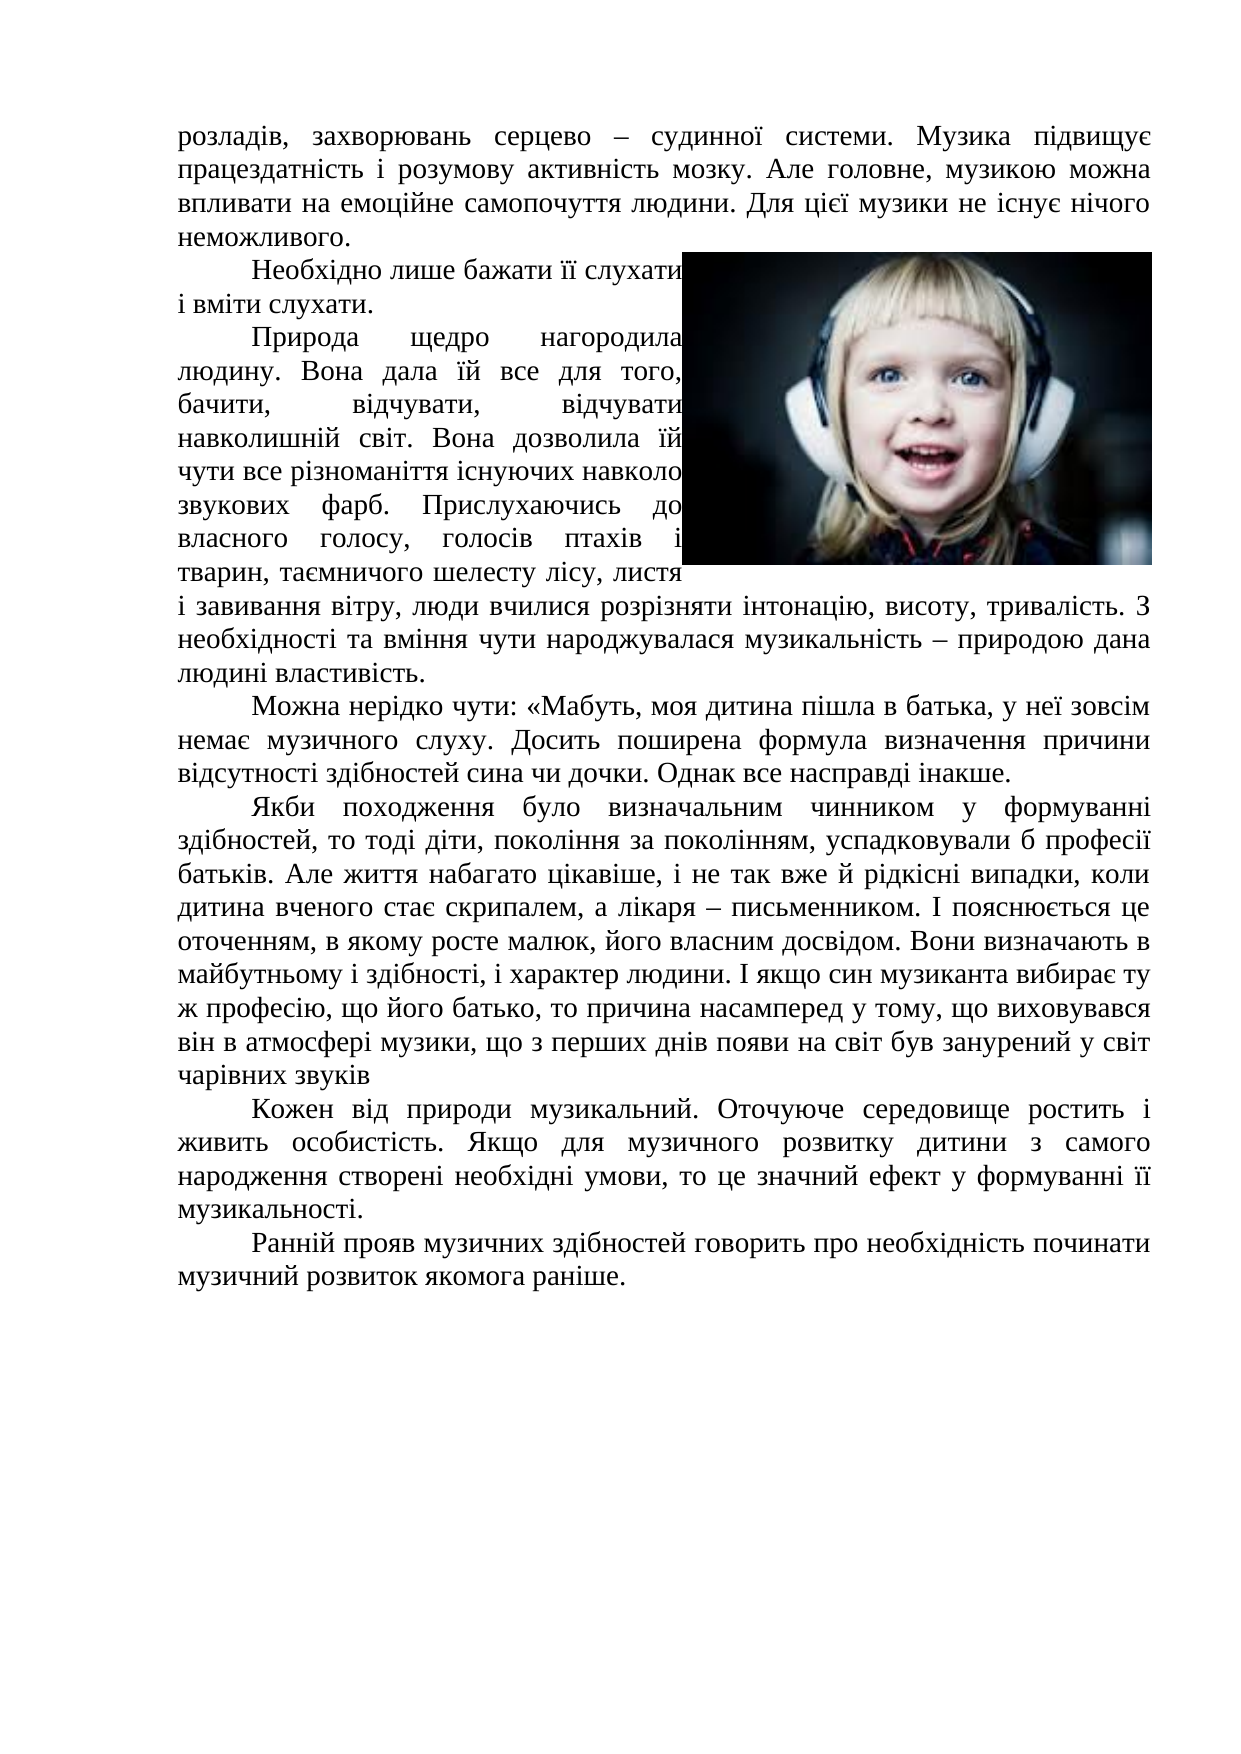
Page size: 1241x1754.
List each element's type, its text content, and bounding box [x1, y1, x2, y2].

text Якби походження було визначальним чинником у формуванні здібностей, то тоді діти, покоління за поколінням, успадковували б професії батьків. Але життя набагато цікавіше, і не так вже й рідкісні випадки, коли дитина вченого стає скрипалем, а лікаря – письменником. І пояснюється це оточенням, в якому росте малюк, його власним досвідом. Вони визначають в майбутньому і здібності, і характер людини. І якщо син музиканта вибирає ту ж професію, що його батько, то причина насамперед у тому, що виховувався він в атмосфері музики, що з перших днів появи на світ був занурений у світ чарівних звуків [177, 789, 1152, 1091]
text Необхідно лише бажати її слухати і вміти слухати. [177, 252, 682, 319]
text Ранній прояв музичних здібностей говорить про необхідність починати музичний розвиток якомога раніше. [177, 1225, 1152, 1292]
text Кожен від природи музикальний. Оточуюче середовище ростить і живить особистість. Якщо для музичного розвитку дитини з самого народження створені необхідні умови, то це значний ефект у формуванні її музикальності. [177, 1091, 1152, 1225]
text Природа щедро нагородила людину. Вона дала їй все для того, бачити, відчувати, відчувати навколишній світ. Вона дозволила їй чути все різноманіття існуючих навколо звукових фарб. Прислухаючись до власного голосу, голосів птахів і тварин, таємничого шелесту лісу, листя і завивання вітру, люди вчилися розрізняти інтонацію, висоту, тривалість. З необхідності та вміння чути народжувалася музикальність – природою дана людині властивість. [177, 319, 1152, 688]
picture [682, 252, 1152, 565]
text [177, 118, 1152, 252]
text Можна нерідко чути: «Мабуть, моя дитина пішла в батька, у неї зовсім немає музичного слуху. Досить поширена формула визначення причини відсутності здібностей сина чи дочки. Однак все насправді інакше. [177, 688, 1152, 789]
